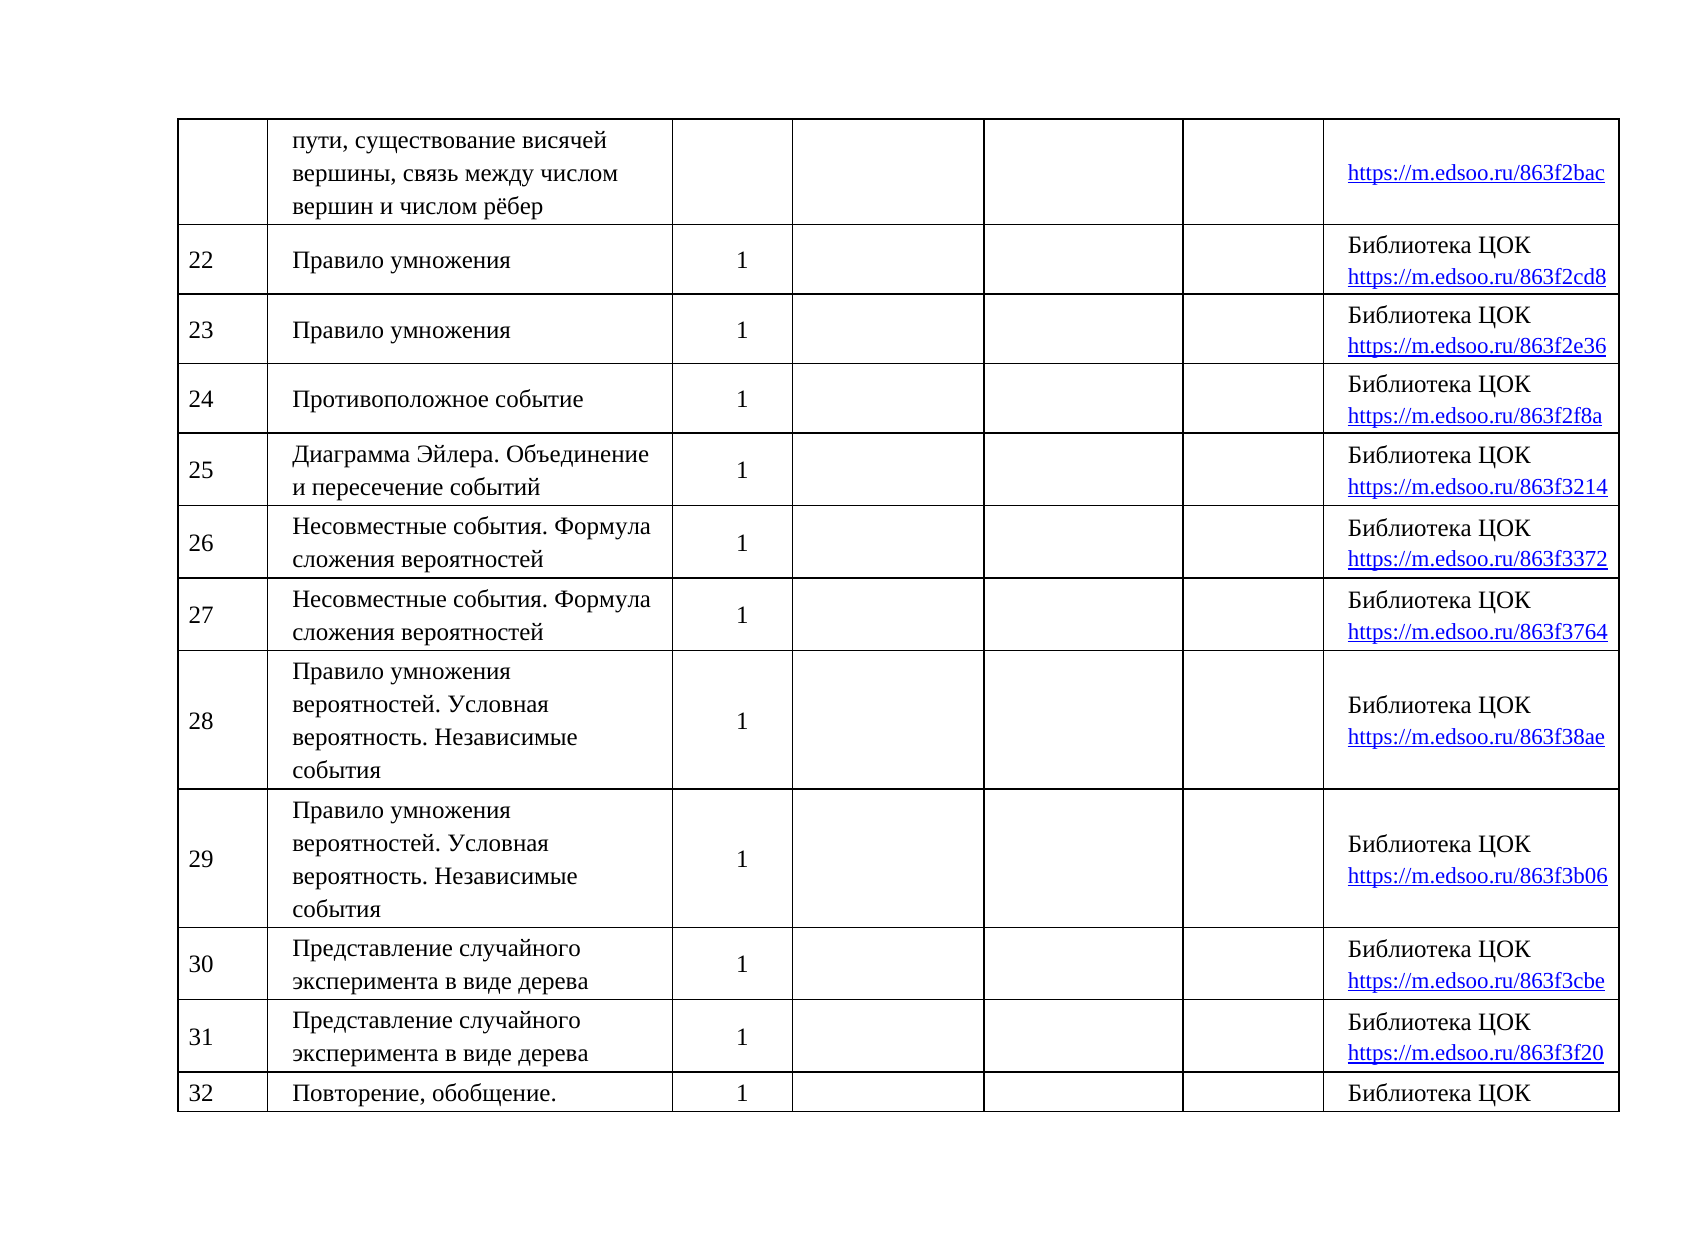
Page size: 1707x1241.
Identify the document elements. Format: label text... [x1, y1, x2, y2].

table_cell Диаграмма Эйлера. Объединение и пересечение событий [268, 434, 672, 505]
table_cell 1 [673, 1073, 792, 1111]
table_cell [793, 295, 983, 363]
table_cell [985, 579, 1182, 649]
table_cell [793, 579, 983, 649]
table_cell 1 [673, 120, 792, 223]
table_cell [985, 1000, 1182, 1071]
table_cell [1324, 120, 1618, 223]
table_cell Библиотека ЦОК https://m.edsoo.ru/863f3b06 [1324, 790, 1618, 926]
table_cell Правило умножения [268, 295, 672, 363]
table_cell 24 [179, 364, 267, 432]
table_cell [985, 225, 1182, 293]
table_cell 1 [673, 1000, 792, 1071]
table_cell [985, 364, 1182, 432]
table_cell [793, 225, 983, 293]
table_cell Библиотека ЦОК https://m.edsoo.ru/863f3372 [1324, 506, 1618, 577]
table_cell 29 [179, 790, 267, 926]
table_cell [1184, 295, 1323, 363]
table_cell [1184, 506, 1323, 577]
table_cell Несовместные события. Формула сложения вероятностей [268, 506, 672, 577]
table_cell 23 [179, 295, 267, 363]
table_cell [1184, 790, 1323, 926]
table_cell [985, 295, 1182, 363]
table_cell 1 [673, 364, 792, 432]
table_cell 25 [179, 434, 267, 505]
table_cell Библиотека ЦОК https://m.edsoo.ru/863f3214 [1324, 434, 1618, 505]
table_cell [793, 120, 983, 223]
table_cell 1 [673, 928, 792, 999]
table_cell Библиотека ЦОК https://m.edsoo.ru/863f2e36 [1324, 295, 1618, 363]
table_cell [1184, 1000, 1323, 1071]
table_cell 32 [179, 1073, 267, 1111]
table_cell Правило умножения вероятностей. Условная вероятность. Независимые события [268, 790, 672, 926]
table_cell [985, 434, 1182, 505]
table_cell [985, 790, 1182, 926]
table_cell 1 [673, 790, 792, 926]
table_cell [268, 1073, 672, 1111]
table_cell [793, 790, 983, 926]
table_cell 30 [179, 928, 267, 999]
table_cell Противоположное событие [268, 364, 672, 432]
table_cell 27 [179, 579, 267, 649]
table_cell [985, 928, 1182, 999]
table_cell Правило умножения вероятностей. Условная вероятность. Независимые события [268, 651, 672, 788]
table_cell [1184, 1073, 1323, 1111]
table_cell 26 [179, 506, 267, 577]
table_cell [985, 120, 1182, 223]
table_cell Библиотека ЦОК https://m.edsoo.ru/863f3f20 [1324, 1000, 1618, 1071]
table_cell 1 [673, 651, 792, 788]
table_cell [1184, 120, 1323, 223]
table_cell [1324, 1073, 1618, 1111]
table_cell Библиотека ЦОК https://m.edsoo.ru/863f3cbe [1324, 928, 1618, 999]
table_cell [1184, 434, 1323, 505]
table_cell Библиотека ЦОК https://m.edsoo.ru/863f38ae [1324, 651, 1618, 788]
table_cell 21 [179, 120, 267, 223]
table_cell [985, 506, 1182, 577]
table_cell [1184, 225, 1323, 293]
table_cell 1 [673, 295, 792, 363]
table_cell Библиотека ЦОК https://m.edsoo.ru/863f3764 [1324, 579, 1618, 649]
table_cell [793, 928, 983, 999]
table_cell 31 [179, 1000, 267, 1071]
table_cell Несовместные события. Формула сложения вероятностей [268, 579, 672, 649]
table_cell [985, 1073, 1182, 1111]
table_cell Правило умножения [268, 225, 672, 293]
table_cell Представление случайного эксперимента в виде дерева [268, 928, 672, 999]
table_cell 1 [673, 506, 792, 577]
table_cell [793, 651, 983, 788]
table_cell [793, 1073, 983, 1111]
table_cell [1184, 928, 1323, 999]
table_cell [1184, 651, 1323, 788]
table_cell Библиотека ЦОК https://m.edsoo.ru/863f2f8a [1324, 364, 1618, 432]
table_cell [985, 651, 1182, 788]
table_cell 1 [673, 225, 792, 293]
table_cell Представление случайного эксперимента в виде дерева [268, 1000, 672, 1071]
table_cell [793, 364, 983, 432]
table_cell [268, 120, 672, 223]
table_cell 1 [673, 579, 792, 649]
table_cell 1 [673, 434, 792, 505]
table_cell [793, 1000, 983, 1071]
table_cell [793, 506, 983, 577]
table_cell [1184, 364, 1323, 432]
table_cell 28 [179, 651, 267, 788]
table_cell 22 [179, 225, 267, 293]
table_cell [1184, 579, 1323, 649]
table_cell [793, 434, 983, 505]
table_cell Библиотека ЦОК https://m.edsoo.ru/863f2cd8 [1324, 225, 1618, 293]
